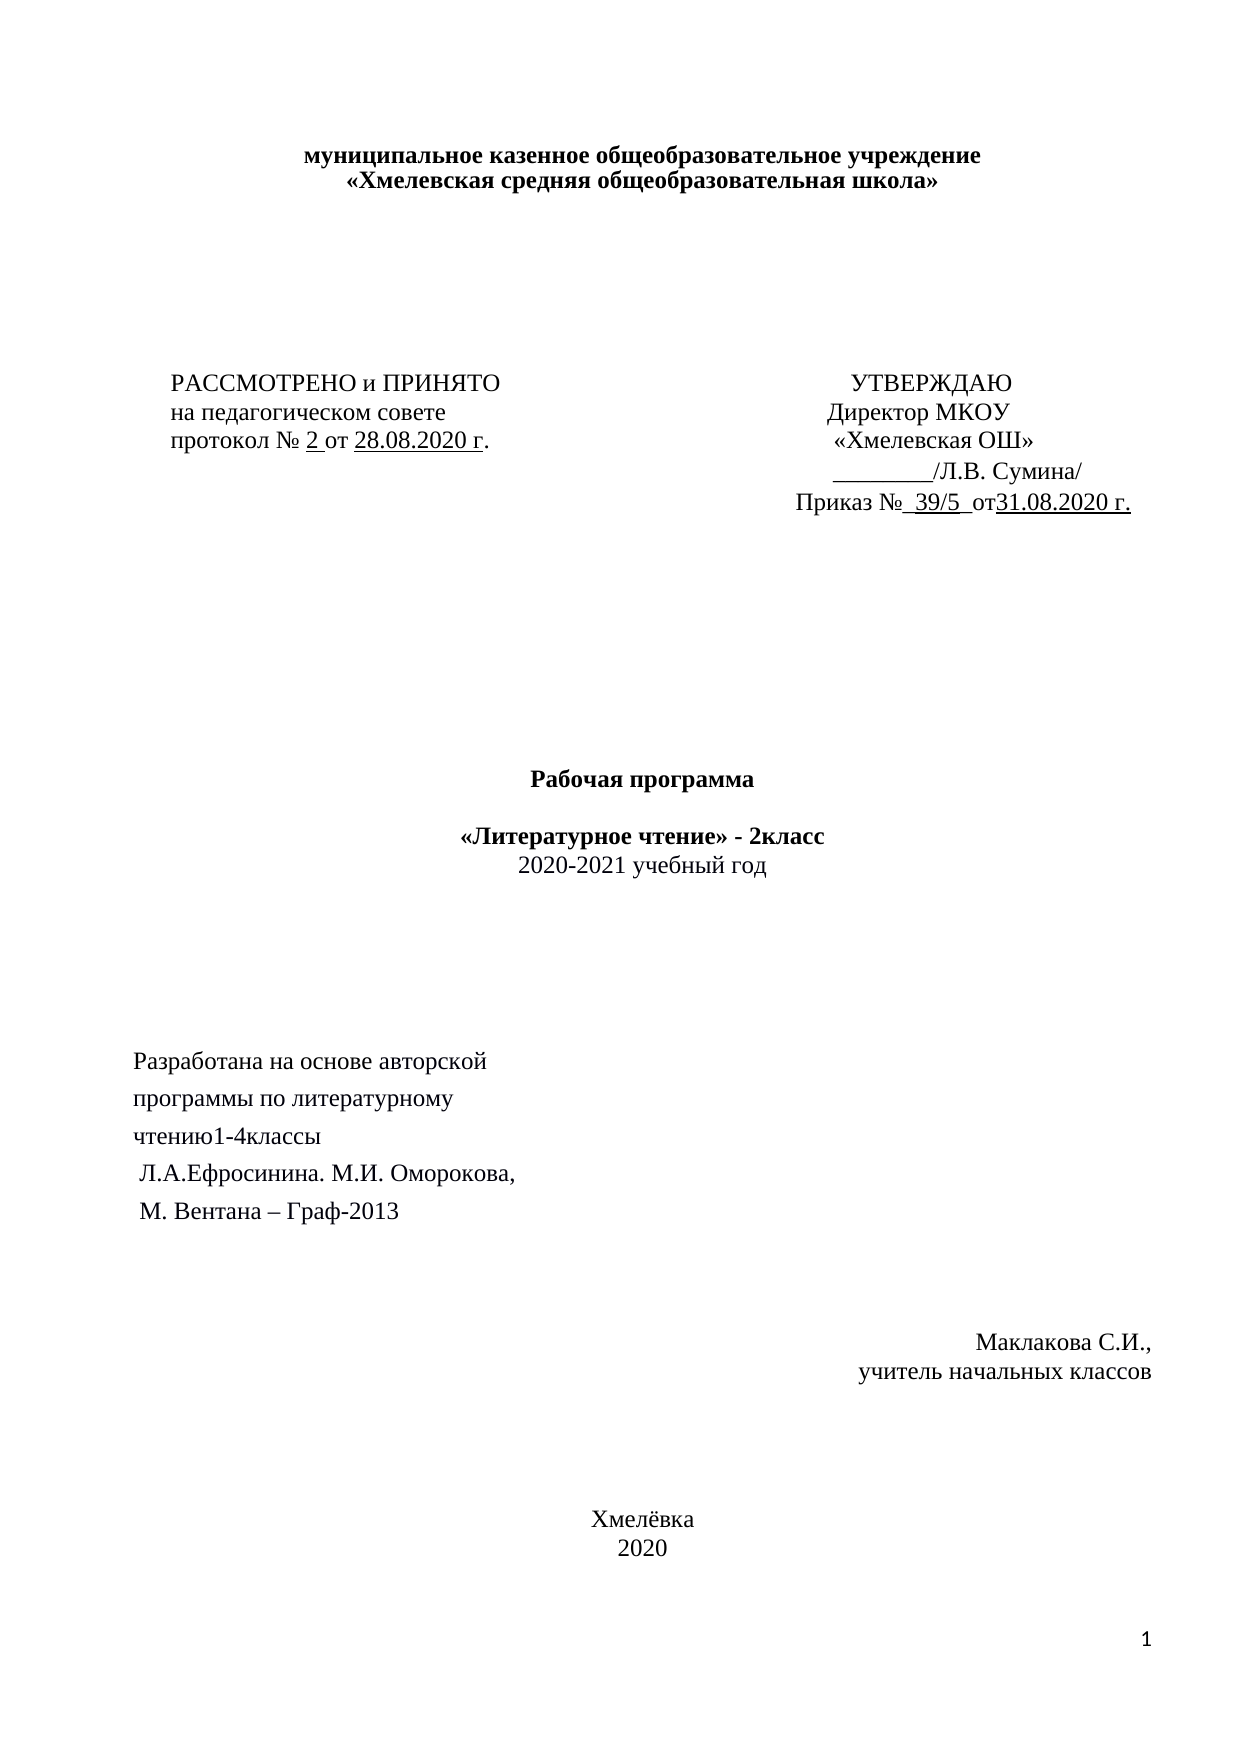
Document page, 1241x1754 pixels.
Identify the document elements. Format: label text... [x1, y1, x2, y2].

text протокол № 2 от 28.08.2020 г. «Хмелевская ОШ» [133, 426, 1152, 454]
text Приказ №_39/5_от31.08.2020 г. [133, 487, 1152, 516]
text Маклакова С.И., [133, 1327, 1152, 1356]
text Хмелёвка [133, 1504, 1152, 1533]
text программы по литературному [133, 1077, 1152, 1114]
text «Литературное чтение» - 2класс [133, 821, 1152, 850]
text 2020 [133, 1533, 1152, 1562]
text муниципальное казенное общеобразовательное учреждение [133, 143, 1152, 168]
text Л.А.Ефросинина. М.И. Оморокова, [133, 1152, 1152, 1189]
text чтению1-4классы [133, 1114, 1152, 1152]
text ________/Л.В. Сумина/ [133, 456, 1152, 485]
text «Хмелевская средняя общеобразовательная школа» [133, 168, 1152, 193]
text 2020-2021 учебный год [133, 850, 1152, 879]
text Разработана на основе авторской [133, 1039, 1152, 1077]
text Рабочая программа [133, 764, 1152, 793]
text РАССМОТРЕНО и ПРИНЯТО УТВЕРЖДАЮ [133, 368, 1152, 397]
text М. Вентана – Граф-2013 [133, 1189, 1152, 1227]
text на педагогическом совете Директор МКОУ [133, 397, 1152, 426]
text учитель начальных классов [133, 1356, 1152, 1385]
